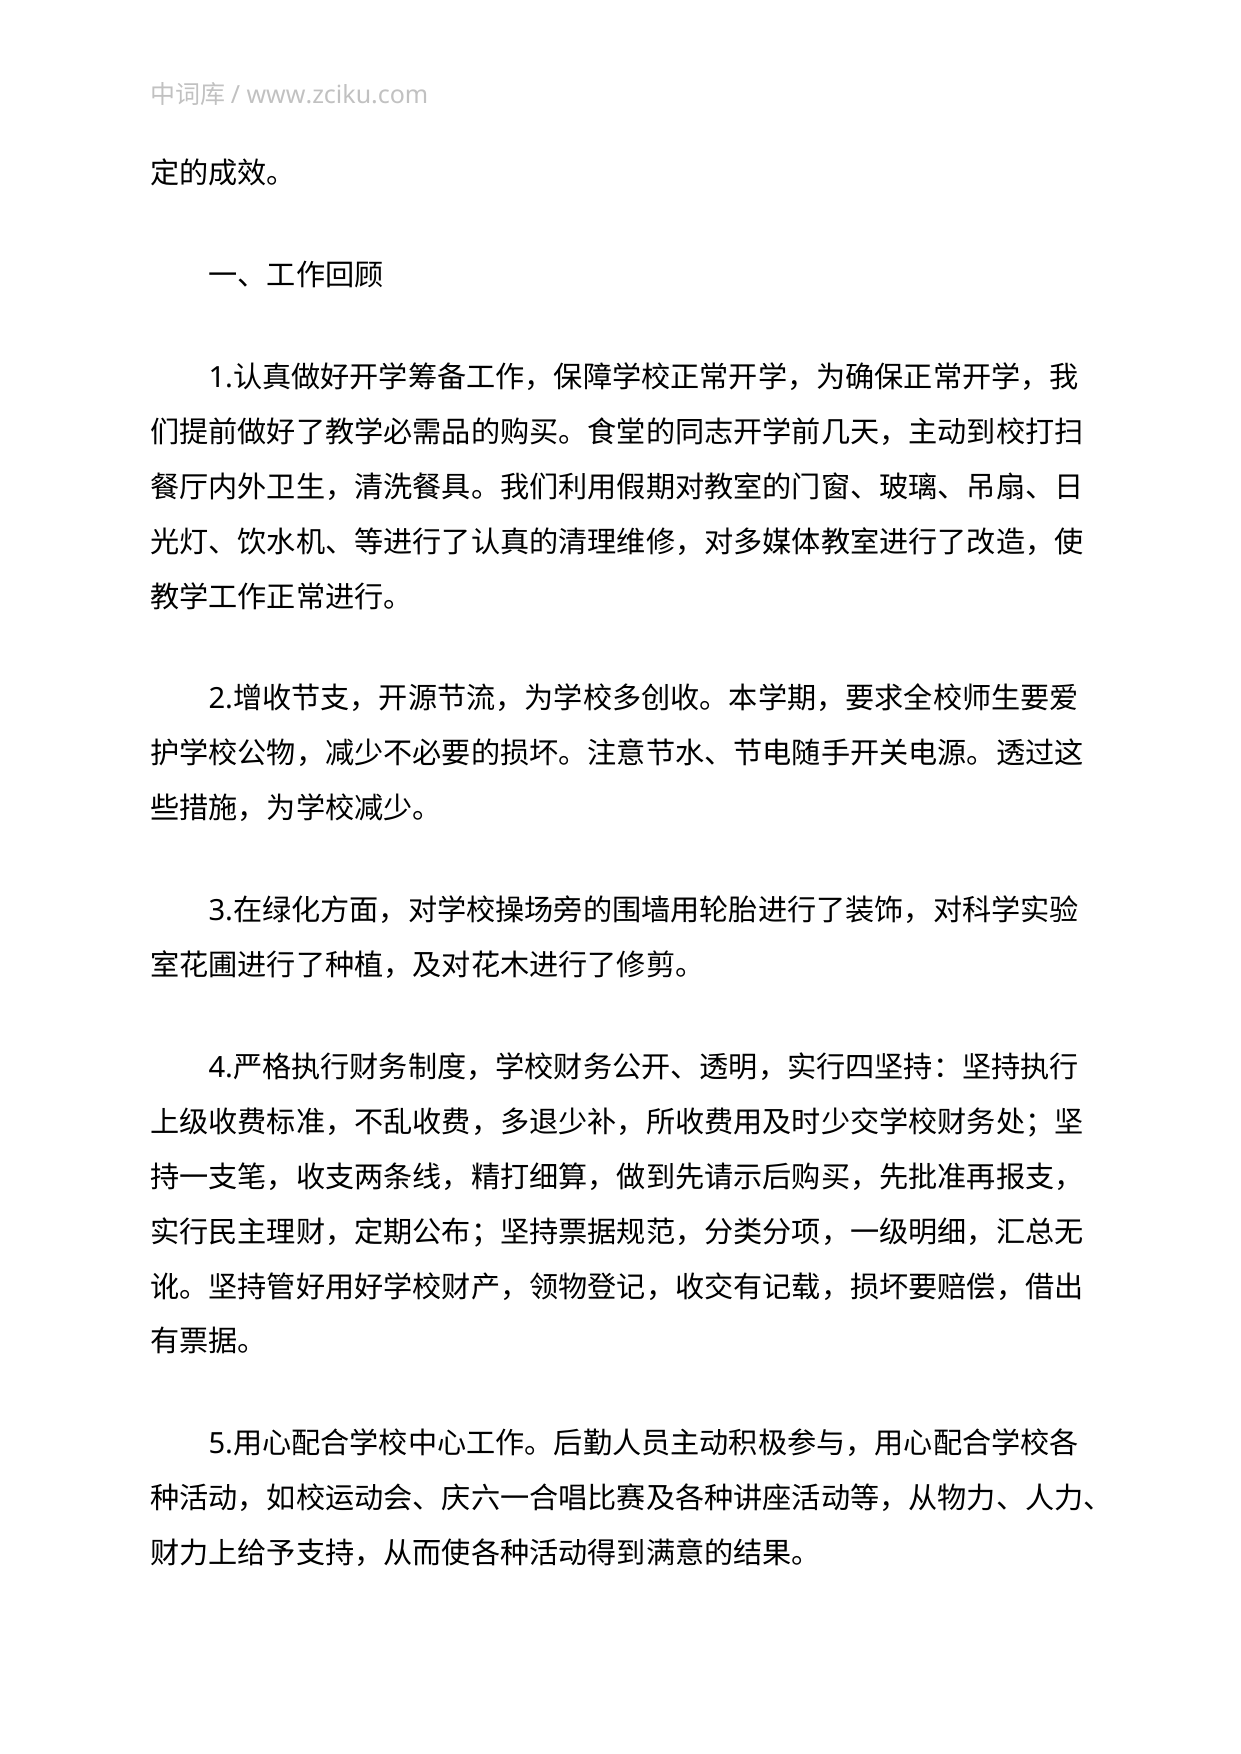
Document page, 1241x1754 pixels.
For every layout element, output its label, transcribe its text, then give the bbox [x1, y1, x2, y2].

text 2.增收节支，开源节流，为学校多创收。本学期，要求全校师生要爱护学校公物，减少不必要的损坏。注意节水、节电随手开关电源。透过这些措施，为学校减少。 [150, 675, 1090, 827]
text 3.在绿化方面，对学校操场旁的围墙用轮胎进行了装饰，对科学实验室花圃进行了种植，及对花木进行了修剪。 [150, 887, 1090, 984]
text 一、工作回顾 [150, 252, 1090, 294]
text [150, 150, 1090, 192]
text 5.用心配合学校中心工作。后勤人员主动积极参与，用心配合学校各种活动，如校运动会、庆六一合唱比赛及各种讲座活动等，从物力、人力、财力上给予支持，从而使各种活动得到满意的结果。 [150, 1420, 1090, 1572]
text 1.认真做好开学筹备工作，保障学校正常开学，为确保正常开学，我们提前做好了教学必需品的购买。食堂的同志开学前几天，主动到校打扫餐厅内外卫生，清洗餐具。我们利用假期对教室的门窗、玻璃、吊扇、日光灯、饮水机、等进行了认真的清理维修，对多媒体教室进行了改造，使教学工作正常进行。 [150, 353, 1090, 616]
text 4.严格执行财务制度，学校财务公开、透明，实行四坚持：坚持执行上级收费标准，不乱收费，多退少补，所收费用及时少交学校财务处；坚持一支笔，收支两条线，精打细算，做到先请示后购买，先批准再报支，实行民主理财，定期公布；坚持票据规范，分类分项，一级明细，汇总无讹。坚持管好用好学校财产，领物登记，收交有记载，损坏要赔偿，借出有票据。 [150, 1043, 1090, 1360]
